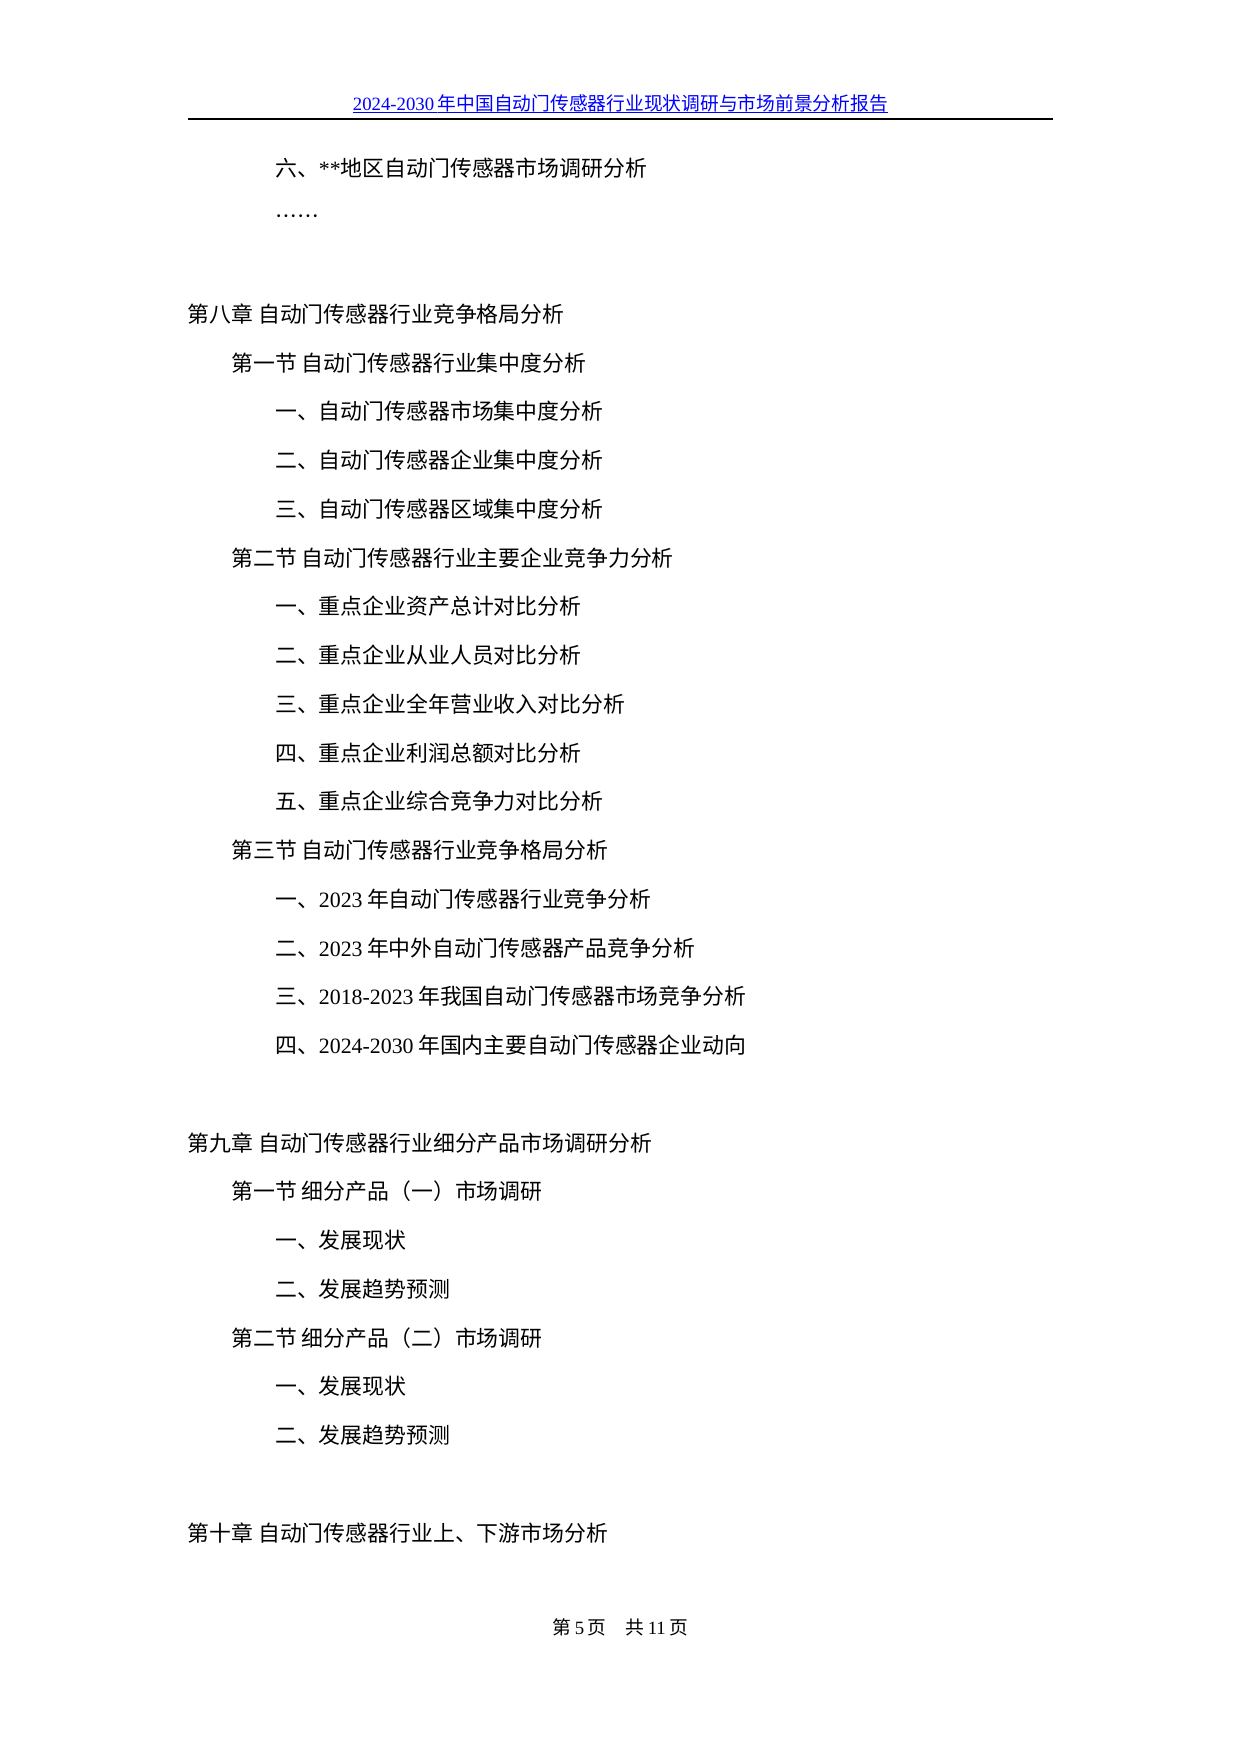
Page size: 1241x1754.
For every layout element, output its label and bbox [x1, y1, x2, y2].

text [187, 150, 1053, 1548]
